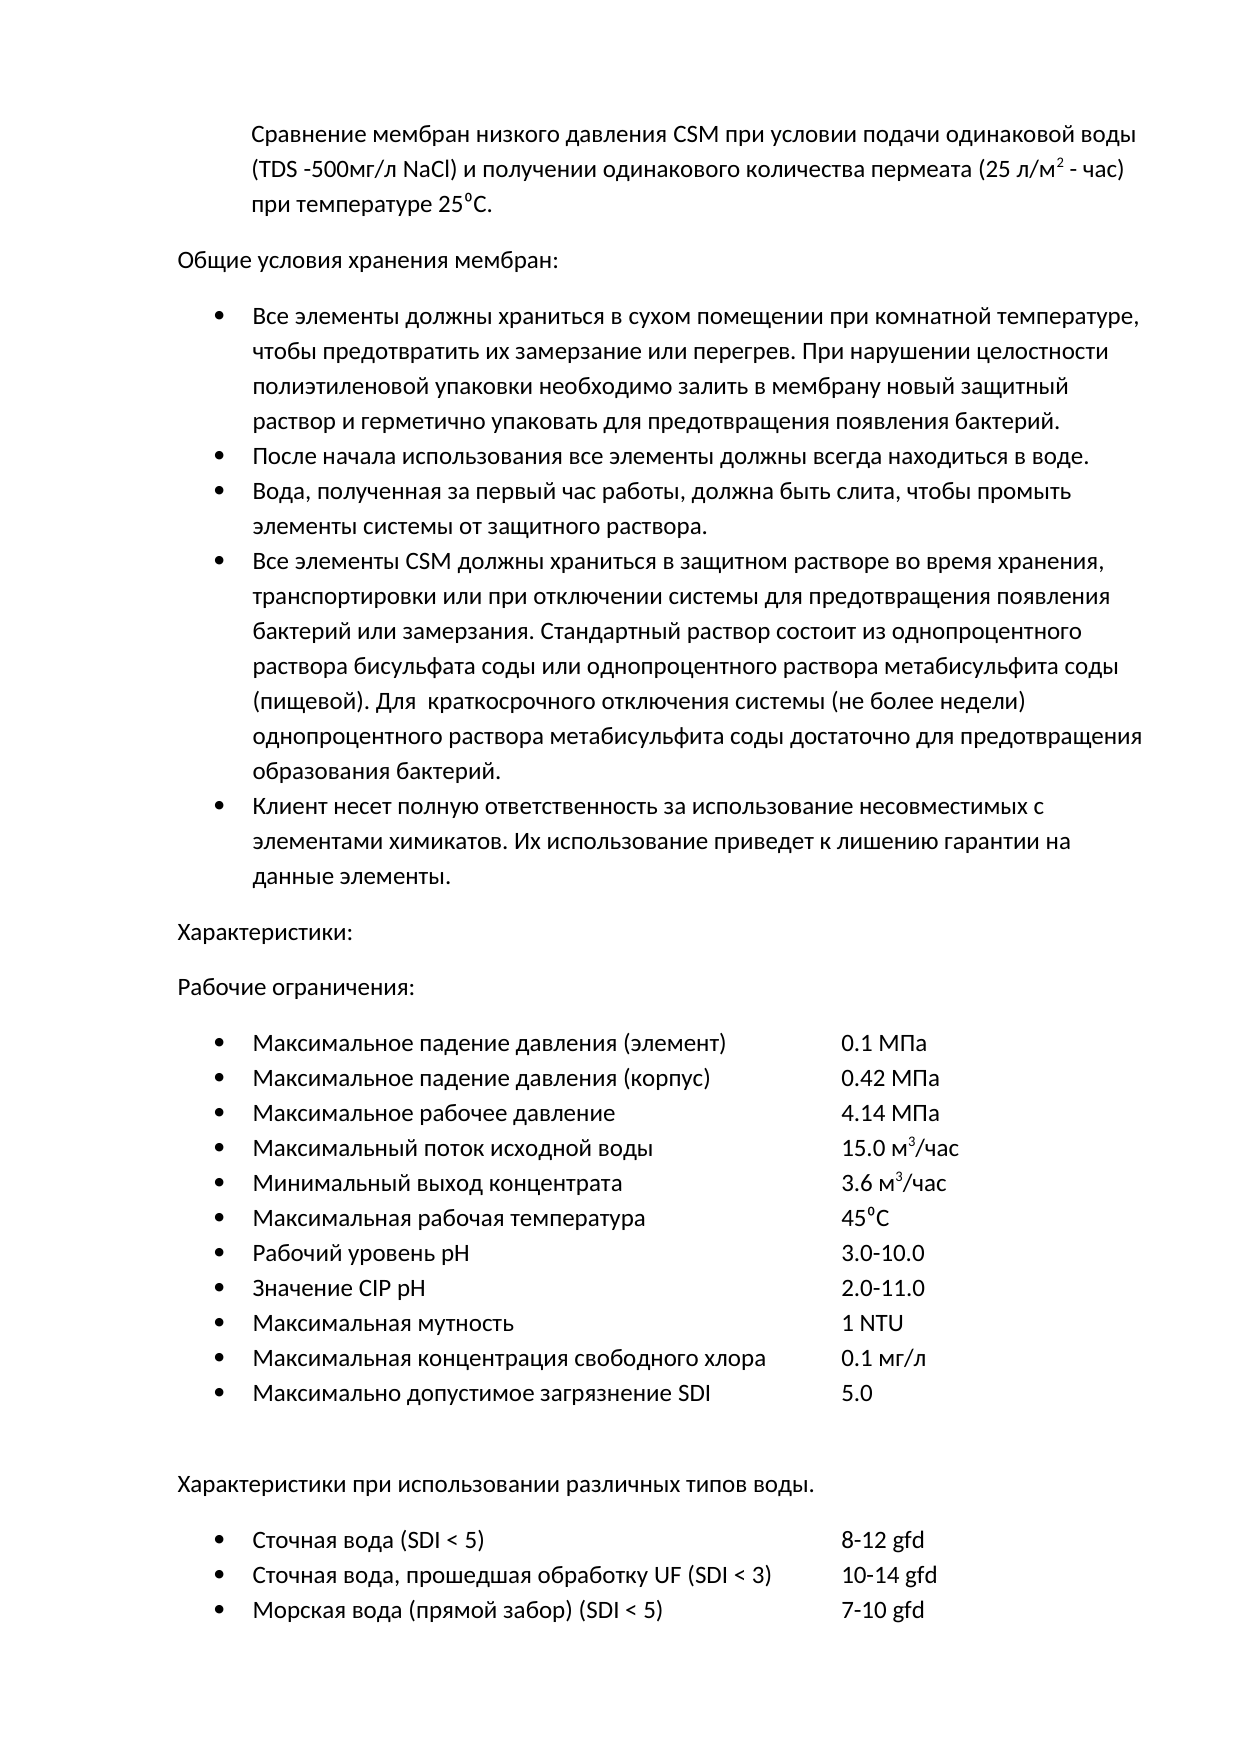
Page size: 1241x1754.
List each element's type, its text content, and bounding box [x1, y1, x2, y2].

list Максимальная концентрация свободного хлора 0.1 мг/л [215, 1342, 1152, 1373]
list Максимальная рабочая температура 45⁰С [215, 1202, 1152, 1233]
list Сточная вода (SDI < 5) 8-12 gfd [215, 1524, 1152, 1554]
list Все элементы должны храниться в сухом помещении при комнатной температуре, чтобы предотвратить их замерзание или перегрев. При нарушении целостности полиэтиленовой упаковки необходимо залить в мембрану новый защитный раствор и герметично упаковать для предотвращения появления бактерий. [215, 300, 1152, 435]
list Максимальная мутность 1 NTU [215, 1307, 1152, 1338]
text Характеристики при использовании различных типов воды. [177, 1468, 1152, 1499]
list Сточная вода, прошедшая обработку UF (SDI < 3) 10-14 gfd [215, 1559, 1152, 1589]
list Максимально допустимое загрязнение SDI 5.0 [215, 1377, 1152, 1408]
list Рабочий уровень pH 3.0-10.0 [215, 1237, 1152, 1268]
list Максимальное падение давления (элемент) 0.1 МПа [215, 1027, 1152, 1058]
text Сравнение мембран низкого давления CSM при условии подачи одинаковой воды (TDS -500мг/л NaCl) и получении одинакового количества пермеата (25 л/м2 - час) при температуре 25⁰С. [251, 118, 1152, 219]
text Рабочие ограничения: [177, 971, 1152, 1002]
list Все элементы CSM должны храниться в защитном растворе во время хранения, транспортировки или при отключении системы для предотвращения появления бактерий или замерзания. Стандартный раствор состоит из однопроцентного раствора бисульфата соды или однопроцентного раствора метабисульфита соды (пищевой). Для краткосрочного отключения системы (не более недели) однопроцентного раствора метабисульфита соды достаточно для предотвращения образования бактерий. [215, 545, 1152, 785]
list Максимальное рабочее давление 4.14 МПа [215, 1097, 1152, 1128]
list Максимальный поток исходной воды 15.0 м3/час [215, 1132, 1152, 1163]
list Клиент несет полную ответственность за использование несовместимых с элементами химикатов. Их использование приведет к лишению гарантии на данные элементы. [215, 790, 1152, 890]
text Характеристики: [177, 916, 1152, 946]
list Значение CIP pH 2.0-11.0 [215, 1272, 1152, 1303]
list Минимальный выход концентрата 3.6 м3/час [215, 1167, 1152, 1198]
list Вода, полученная за первый час работы, должна быть слита, чтобы промыть элементы системы от защитного раствора. [215, 475, 1152, 540]
list Максимальное падение давления (корпус) 0.42 МПа [215, 1062, 1152, 1093]
list После начала использования все элементы должны всегда находиться в воде. [215, 440, 1152, 470]
text Общие условия хранения мембран: [177, 244, 1152, 274]
list Морская вода (прямой забор) (SDI < 5) 7-10 gfd [215, 1594, 1152, 1624]
